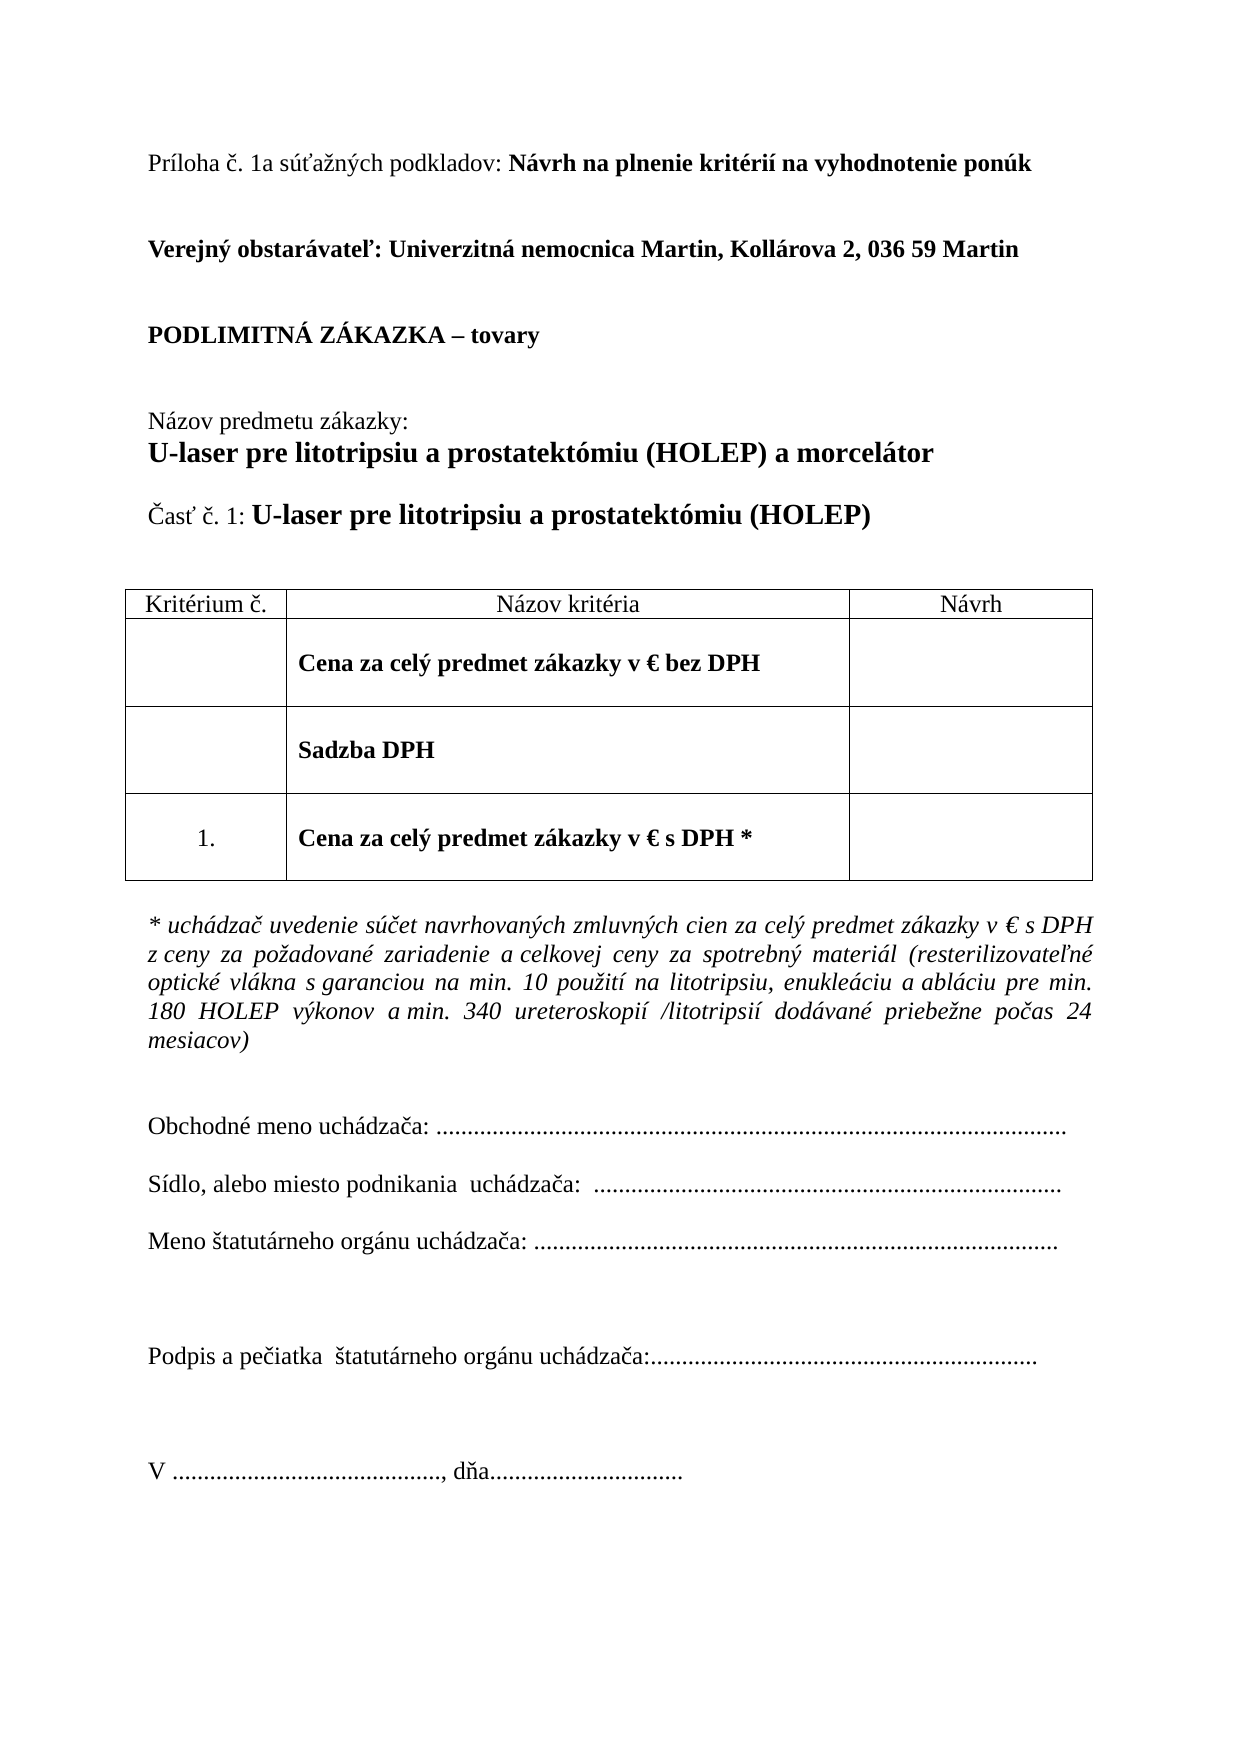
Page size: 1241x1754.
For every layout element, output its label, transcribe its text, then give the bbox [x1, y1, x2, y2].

table_header Kritérium č. [126, 590, 286, 618]
table_cell Cena za celý predmet zákazky v € bez DPH [287, 619, 849, 706]
text Príloha č. 1a súťažných podkladov: Návrh na plnenie kritérií na vyhodnotenie ponúk [148, 148, 1092, 176]
table_header Návrh [850, 590, 1092, 618]
table_cell Cena za celý predmet zákazky v € s DPH * [287, 794, 849, 880]
table_cell [126, 619, 286, 706]
table_cell Sadzba DPH [287, 707, 849, 793]
table_header Názov kritéria [287, 590, 849, 618]
subtitle Verejný obstarávateľ: Univerzitná nemocnica Martin, Kollárova 2, 036 59 Martin [148, 234, 1092, 263]
text Obchodné meno uchádzača: ..................................................................................................... [148, 1111, 1092, 1140]
table_cell 1. [126, 794, 286, 880]
text V ..........................................., dňa............................... [148, 1456, 1092, 1485]
text Časť č. 1: U-laser pre litotripsiu a prostatektómiu (HOLEP) [148, 497, 1092, 531]
text * uchádzač uvedenie súčet navrhovaných zmluvných cien za celý predmet zákazky v € s DPH z ceny za požadované zariadenie a celkovej ceny za spotrebný materiál (resterilizovateľné optické vlákna s garanciou na min. 10 použití na litotripsiu, enukleáciu a abláciu pre min. 180 HOLEP výkonov a min. 340 ureteroskopií /litotripsií dodávané priebežne počas 24 mesiacov) [148, 910, 1092, 1054]
table_cell [850, 619, 1092, 706]
table_cell [850, 794, 1092, 880]
text PODLIMITNÁ ZÁKAZKA – tovary [148, 320, 1092, 349]
table_cell [126, 707, 286, 793]
text Názov predmetu zákazky: [148, 406, 1092, 435]
text U-laser pre litotripsiu a prostatektómiu (HOLEP) a morcelátor [148, 435, 1092, 469]
text Meno štatutárneho orgánu uchádzača: .................................................................................... [148, 1226, 1092, 1255]
table_cell [850, 707, 1092, 793]
text Sídlo, alebo miesto podnikania uchádzača: ........................................................................... [148, 1169, 1092, 1197]
text Podpis a pečiatka štatutárneho orgánu uchádzača:.............................................................. [148, 1341, 1092, 1370]
